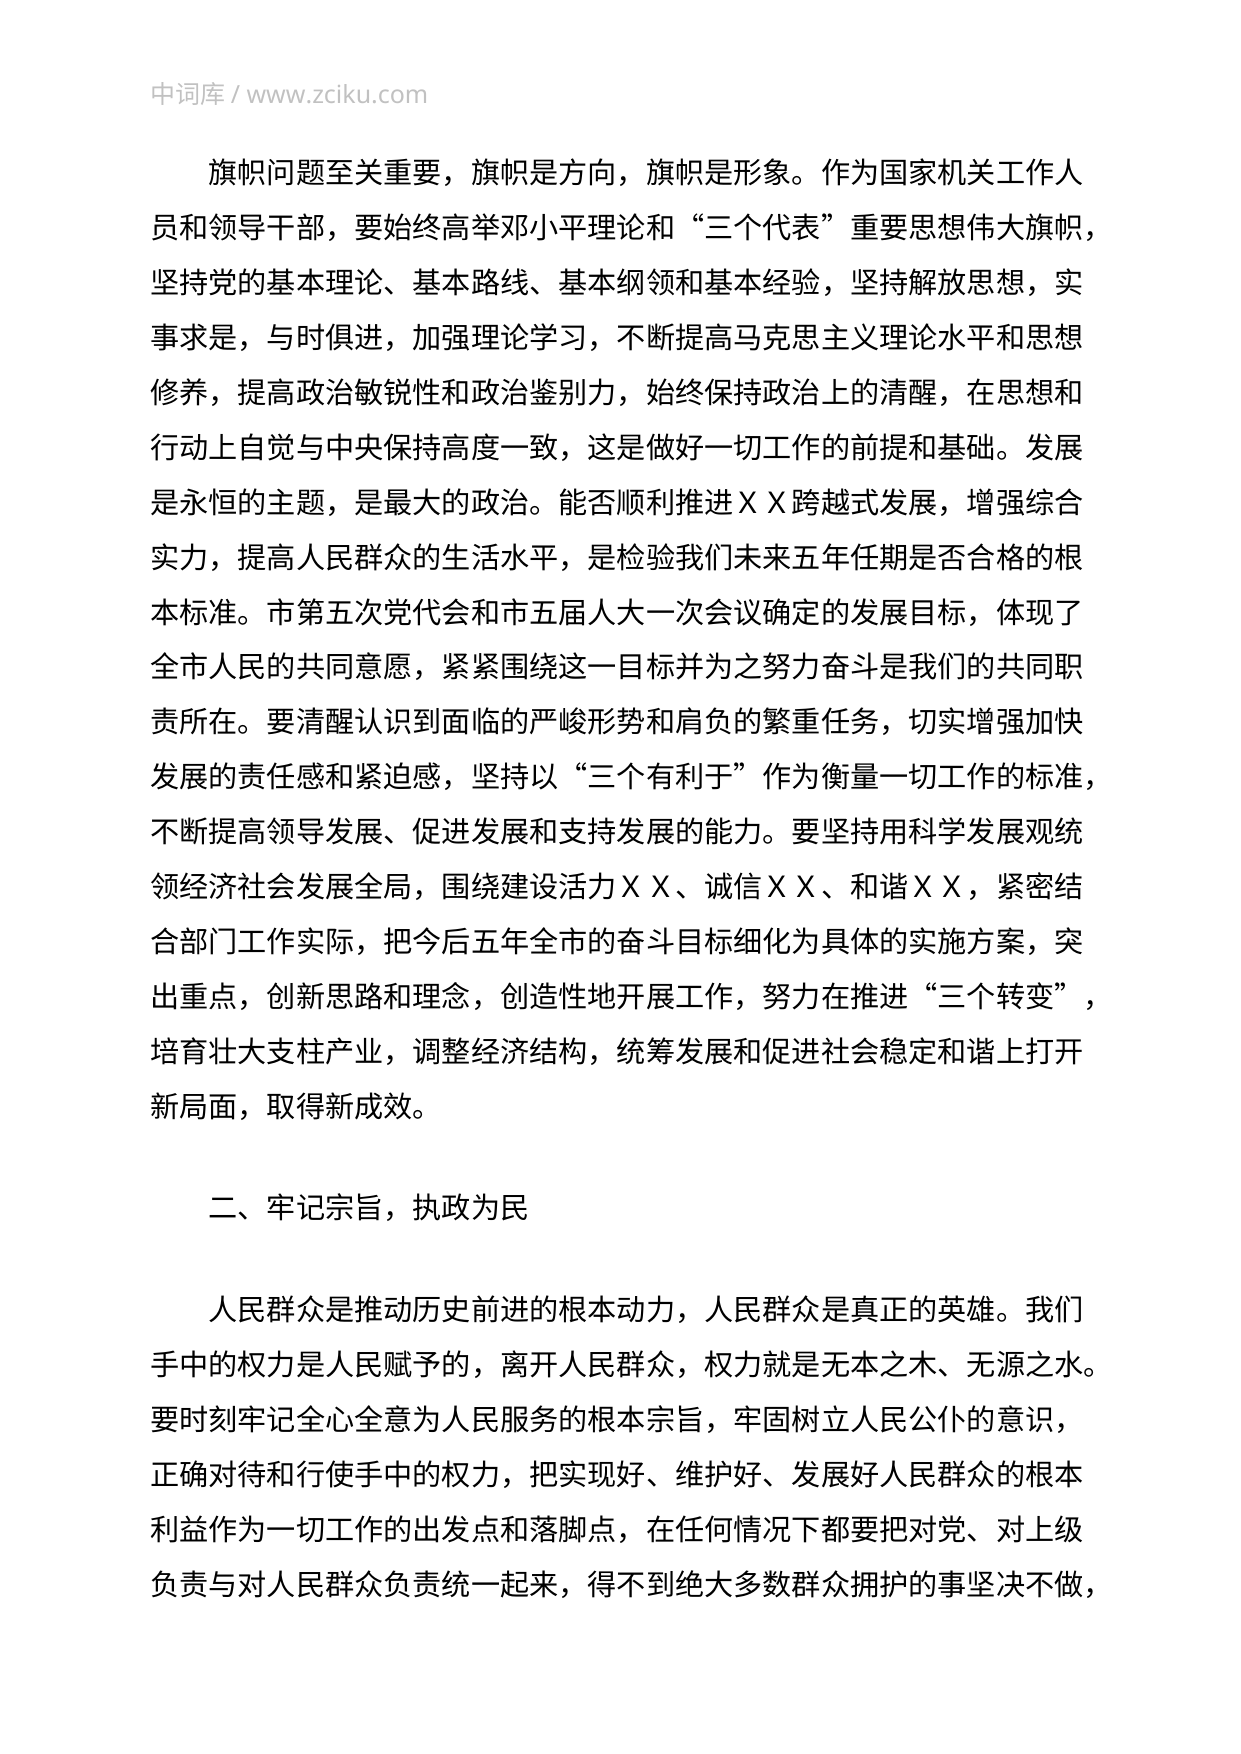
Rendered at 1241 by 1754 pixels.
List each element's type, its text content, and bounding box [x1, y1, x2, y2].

text 二、牢记宗旨，执政为民 [150, 1185, 1090, 1227]
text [150, 1287, 1090, 1603]
text 旗帜问题至关重要，旗帜是方向，旗帜是形象。作为国家机关工作人员和领导干部，要始终高举邓小平理论和“三个代表”重要思想伟大旗帜，坚持党的基本理论、基本路线、基本纲领和基本经验，坚持解放思想，实事求是，与时俱进，加强理论学习，不断提高马克思主义理论水平和思想修养，提高政治敏锐性和政治鉴别力，始终保持政治上的清醒，在思想和行动上自觉与中央保持高度一致，这是做好一切工作的前提和基础。发展是永恒的主题，是最大的政治。能否顺利推进ＸＸ跨越式发展，增强综合实力，提高人民群众的生活水平，是检验我们未来五年任期是否合格的根本标准。市第五次党代会和市五届人大一次会议确定的发展目标，体现了全市人民的共同意愿，紧紧围绕这一目标并为之努力奋斗是我们的共同职责所在。要清醒认识到面临的严峻形势和肩负的繁重任务，切实增强加快发展的责任感和紧迫感，坚持以“三个有利于”作为衡量一切工作的标准，不断提高领导发展、促进发展和支持发展的能力。要坚持用科学发展观统领经济社会发展全局，围绕建设活力ＸＸ、诚信ＸＸ、和谐ＸＸ，紧密结合部门工作实际，把今后五年全市的奋斗目标细化为具体的实施方案，突出重点，创新思路和理念，创造性地开展工作，努力在推进“三个转变”，培育壮大支柱产业，调整经济结构，统筹发展和促进社会稳定和谐上打开新局面，取得新成效。 [150, 150, 1090, 1126]
